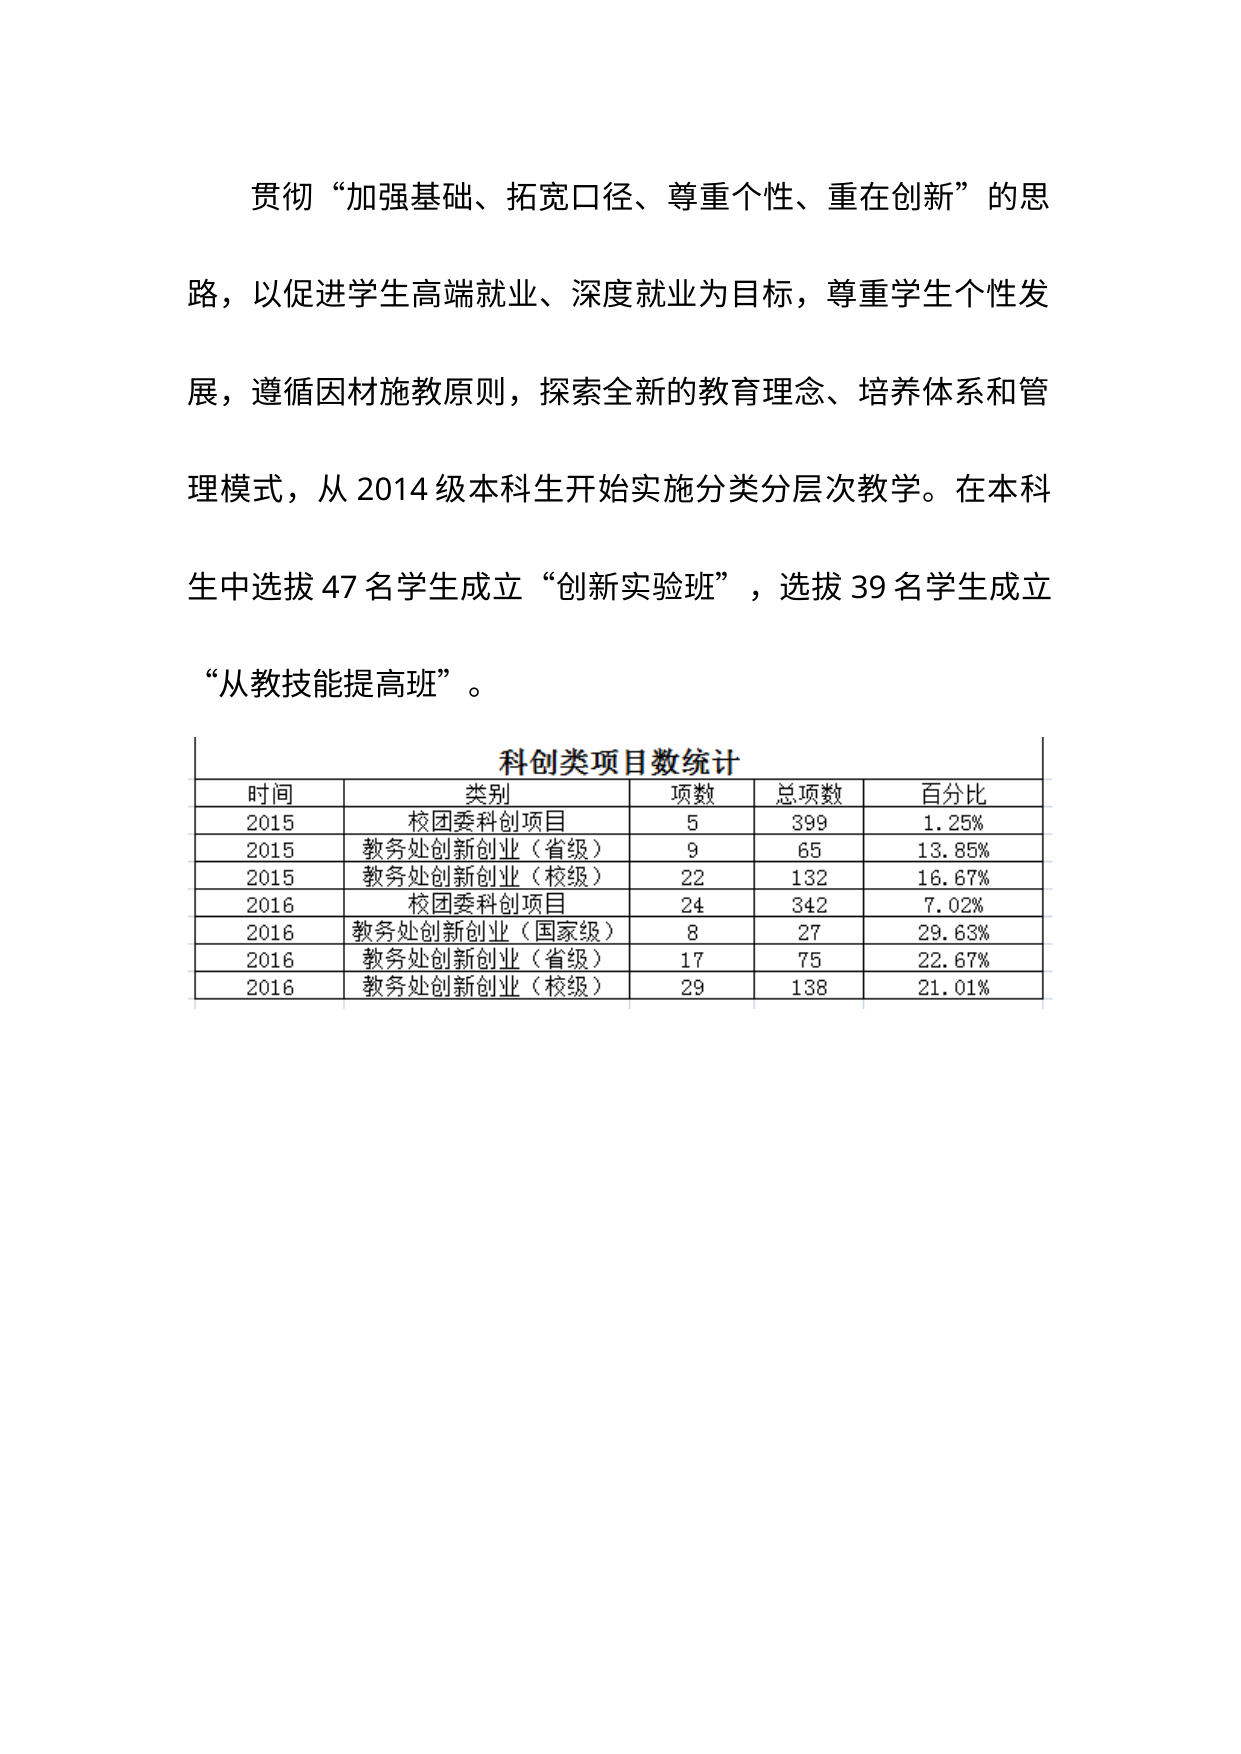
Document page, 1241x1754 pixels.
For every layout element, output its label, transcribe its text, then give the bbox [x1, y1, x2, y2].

text 贯彻“加强基础、拓宽口径、尊重个性、重在创新”的思路，以促进学生高端就业、深度就业为目标，尊重学生个性发展，遵循因材施教原则，探索全新的教育理念、培养体系和管理模式，从2014级本科生开始实施分类分层次教学。在本科生中选拔47名学生成立“创新实验班”，选拔39名学生成立“从教技能提高班”。 [187, 162, 1053, 714]
picture [187, 737, 1053, 1009]
